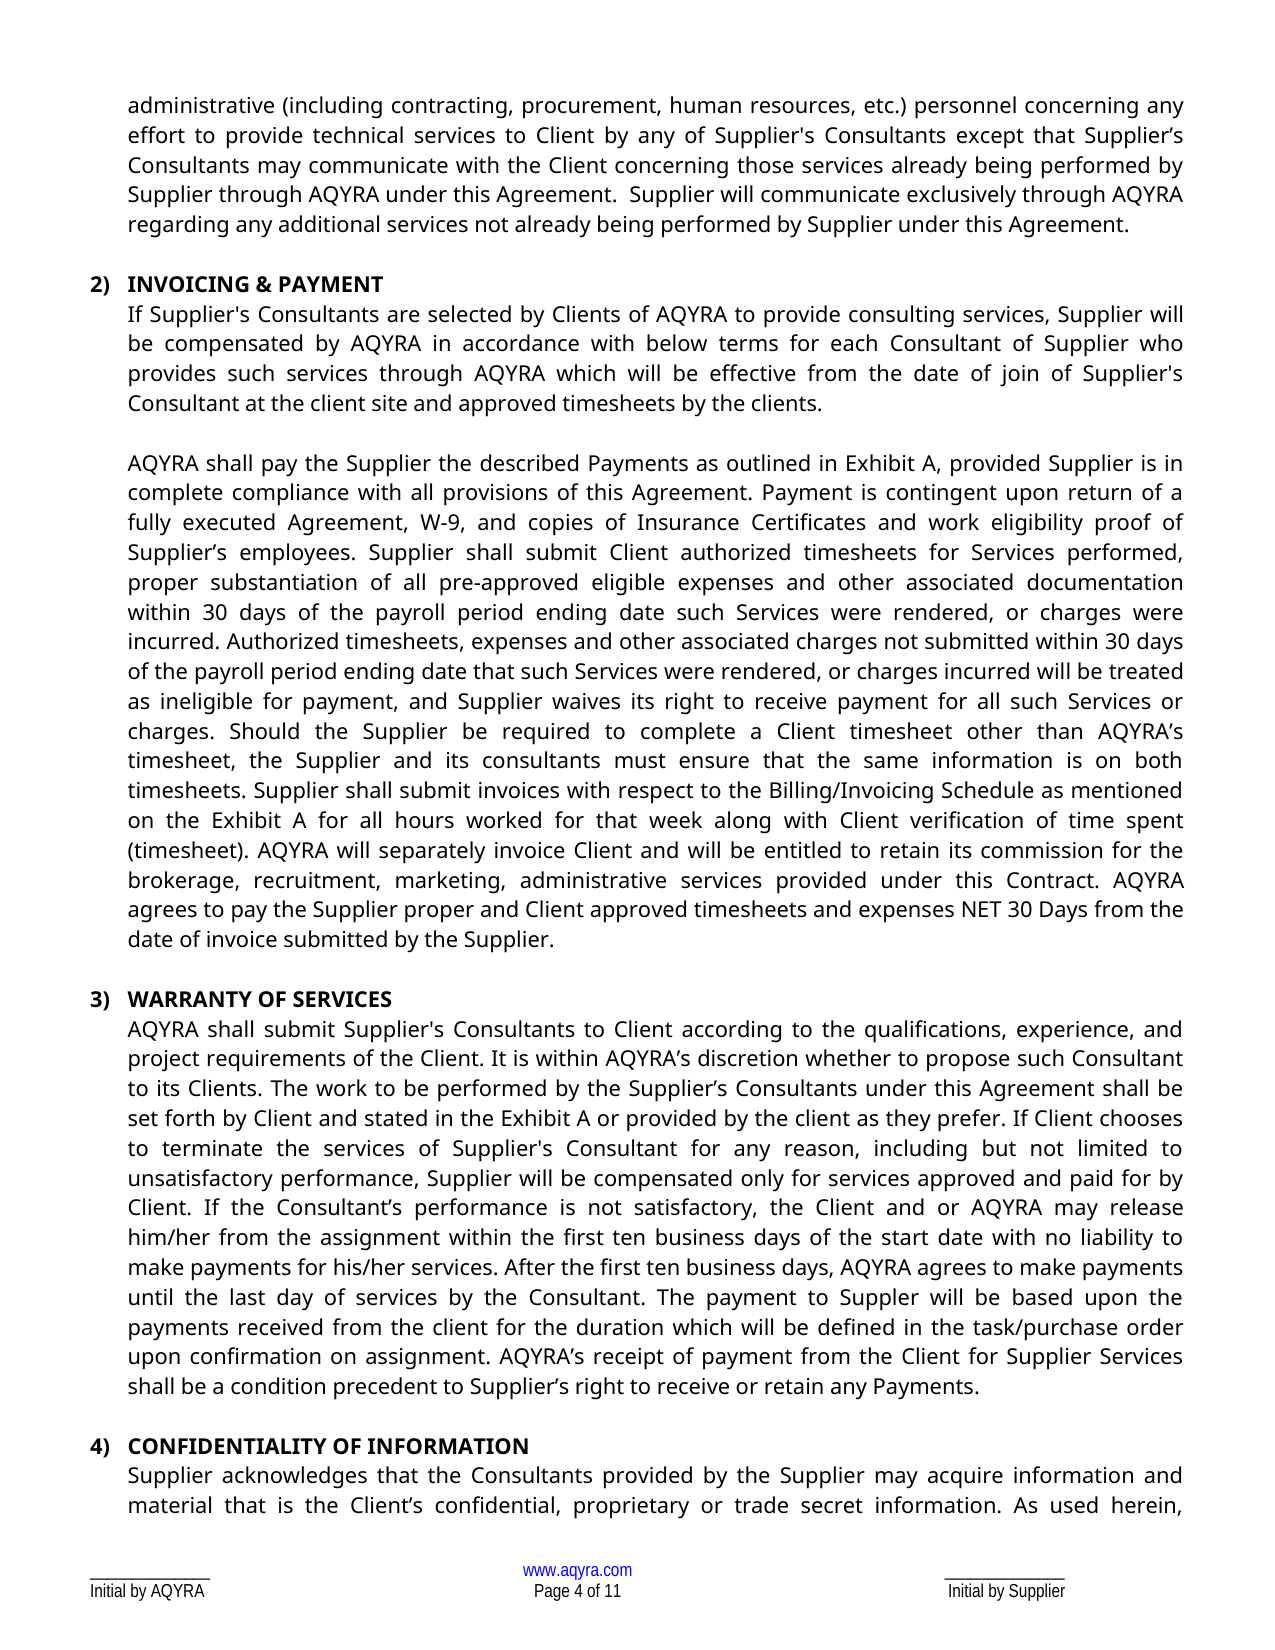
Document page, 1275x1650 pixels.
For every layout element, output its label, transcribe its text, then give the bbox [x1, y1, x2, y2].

text AQYRA shall pay the Supplier the described Payments as outlined in Exhibit A, provided Supplier is in complete compliance with all provisions of this Agreement. Payment is contingent upon return of a fully executed Agreement, W-9, and copies of Insurance Certificates and work eligibility proof of Supplier’s employees. Supplier shall submit Client authorized timesheets for Services performed, proper substantiation of all pre-approved eligible expenses and other associated documentation within 30 days of the payroll period ending date such Services were rendered, or charges were incurred. Authorized timesheets, expenses and other associated charges not submitted within 30 days of the payroll period ending date that such Services were rendered, or charges incurred will be treated as ineligible for payment, and Supplier waives its right to receive payment for all such Services or charges. Should the Supplier be required to complete a Client timesheet other than AQYRA’s timesheet, the Supplier and its consultants must ensure that the same information is on both timesheets. Supplier shall submit invoices with respect to the Billing/Invoicing Schedule as mentioned on the Exhibit A for all hours worked for that week along with Client verification of time spent (timesheet). AQYRA will separately invoice Client and will be entitled to retain its commission for the brokerage, recruitment, marketing, administrative services provided under this Contract. AQYRA agrees to pay the Supplier proper and Client approved timesheets and expenses NET 30 Days from the date of invoice submitted by the Supplier. [127, 447, 1185, 954]
list WARRANTY OF SERVICES [90, 984, 1185, 1013]
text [127, 1460, 1185, 1520]
text If Supplier's Consultants are selected by Clients of AQYRA to provide consulting services, Supplier will be compensated by AQYRA in accordance with below terms for each Consultant of Supplier who provides such services through AQYRA which will be effective from the date of join of Supplier's Consultant at the client site and approved timesheets by the clients. [127, 298, 1185, 418]
list INVOICING & PAYMENT [90, 269, 1185, 298]
text AQYRA shall submit Supplier's Consultants to Client according to the qualifications, experience, and project requirements of the Client. It is within AQYRA’s discretion whether to propose such Consultant to its Clients. The work to be performed by the Supplier’s Consultants under this Agreement shall be set forth by Client and stated in the Exhibit A or provided by the client as they prefer. If Client chooses to terminate the services of Supplier's Consultant for any reason, including but not limited to unsatisfactory performance, Supplier will be compensated only for services approved and paid for by Client. If the Consultant’s performance is not satisfactory, the Client and or AQYRA may release him/her from the assignment within the first ten business days of the start date with no liability to make payments for his/her services. After the first ten business days, AQYRA agrees to make payments until the last day of services by the Consultant. The payment to Suppler will be based upon the payments received from the client for the duration which will be defined in the task/purchase order upon confirmation on assignment. AQYRA’s receipt of payment from the Client for Supplier Services shall be a condition precedent to Supplier’s right to receive or retain any Payments. [127, 1013, 1185, 1401]
list CONFIDENTIALITY OF INFORMATION [90, 1431, 1185, 1460]
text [127, 90, 1185, 239]
